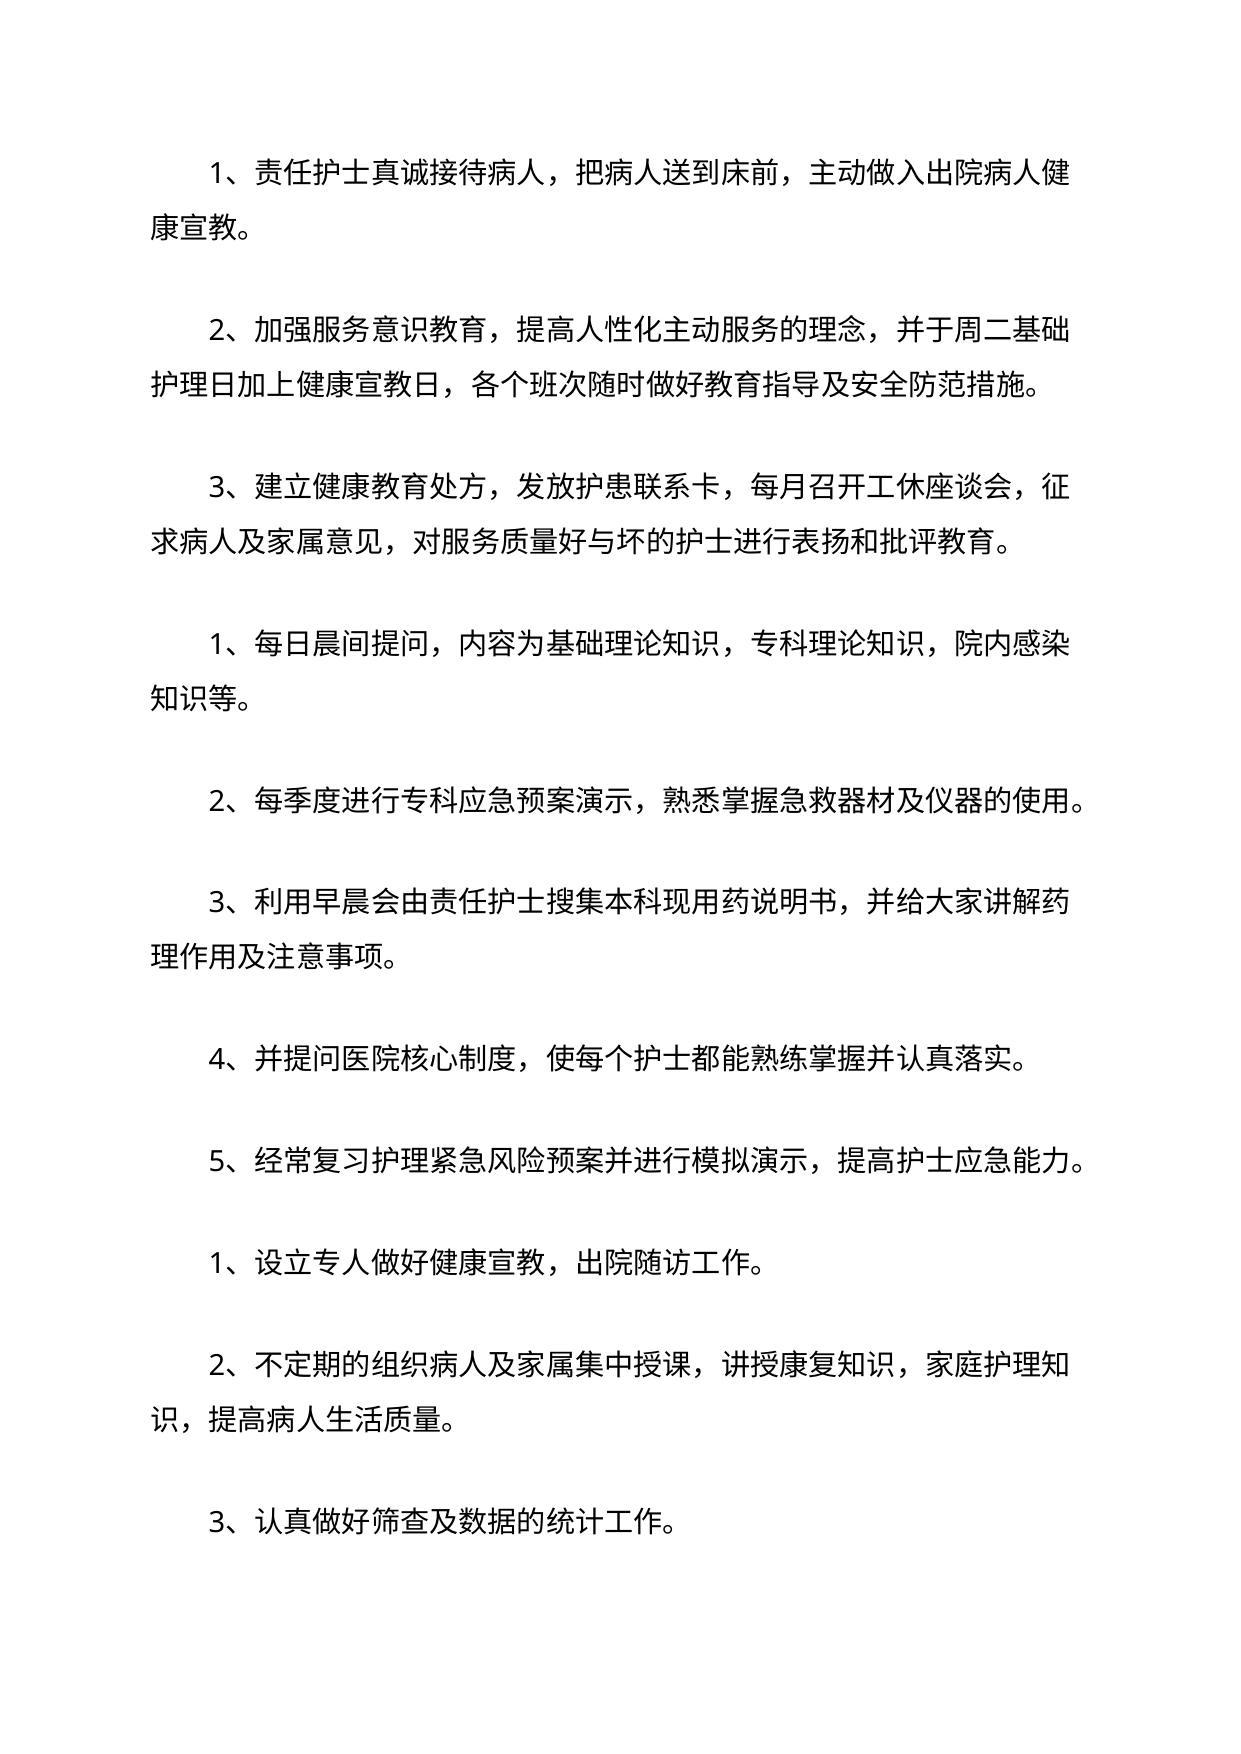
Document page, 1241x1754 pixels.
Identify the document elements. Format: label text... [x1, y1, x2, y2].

text 4、并提问医院核心制度，使每个护士都能熟练掌握并认真落实。 [150, 1036, 1090, 1078]
text 2、加强服务意识教育，提高人性化主动服务的理念，并于周二基础护理日加上健康宣教日，各个班次随时做好教育指导及安全防范措施。 [150, 307, 1090, 404]
text 2、不定期的组织病人及家属集中授课，讲授康复知识，家庭护理知识，提高病人生活质量。 [150, 1342, 1090, 1439]
text 1、责任护士真诚接待病人，把病人送到床前，主动做入出院病人健康宣教。 [150, 150, 1090, 247]
text 3、建立健康教育处方，发放护患联系卡，每月召开工休座谈会，征求病人及家属意见，对服务质量好与坏的护士进行表扬和批评教育。 [150, 463, 1090, 561]
text 3、认真做好筛查及数据的统计工作。 [150, 1498, 1090, 1541]
text 1、每日晨间提问，内容为基础理论知识，专科理论知识，院内感染知识等。 [150, 620, 1090, 718]
text 5、经常复习护理紧急风险预案并进行模拟演示，提高护士应急能力。 [150, 1138, 1090, 1180]
text 2、每季度进行专科应急预案演示，熟悉掌握急救器材及仪器的使用。 [150, 777, 1090, 819]
text 1、设立专人做好健康宣教，出院随访工作。 [150, 1240, 1090, 1282]
text 3、利用早晨会由责任护士搜集本科现用药说明书，并给大家讲解药理作用及注意事项。 [150, 879, 1090, 976]
